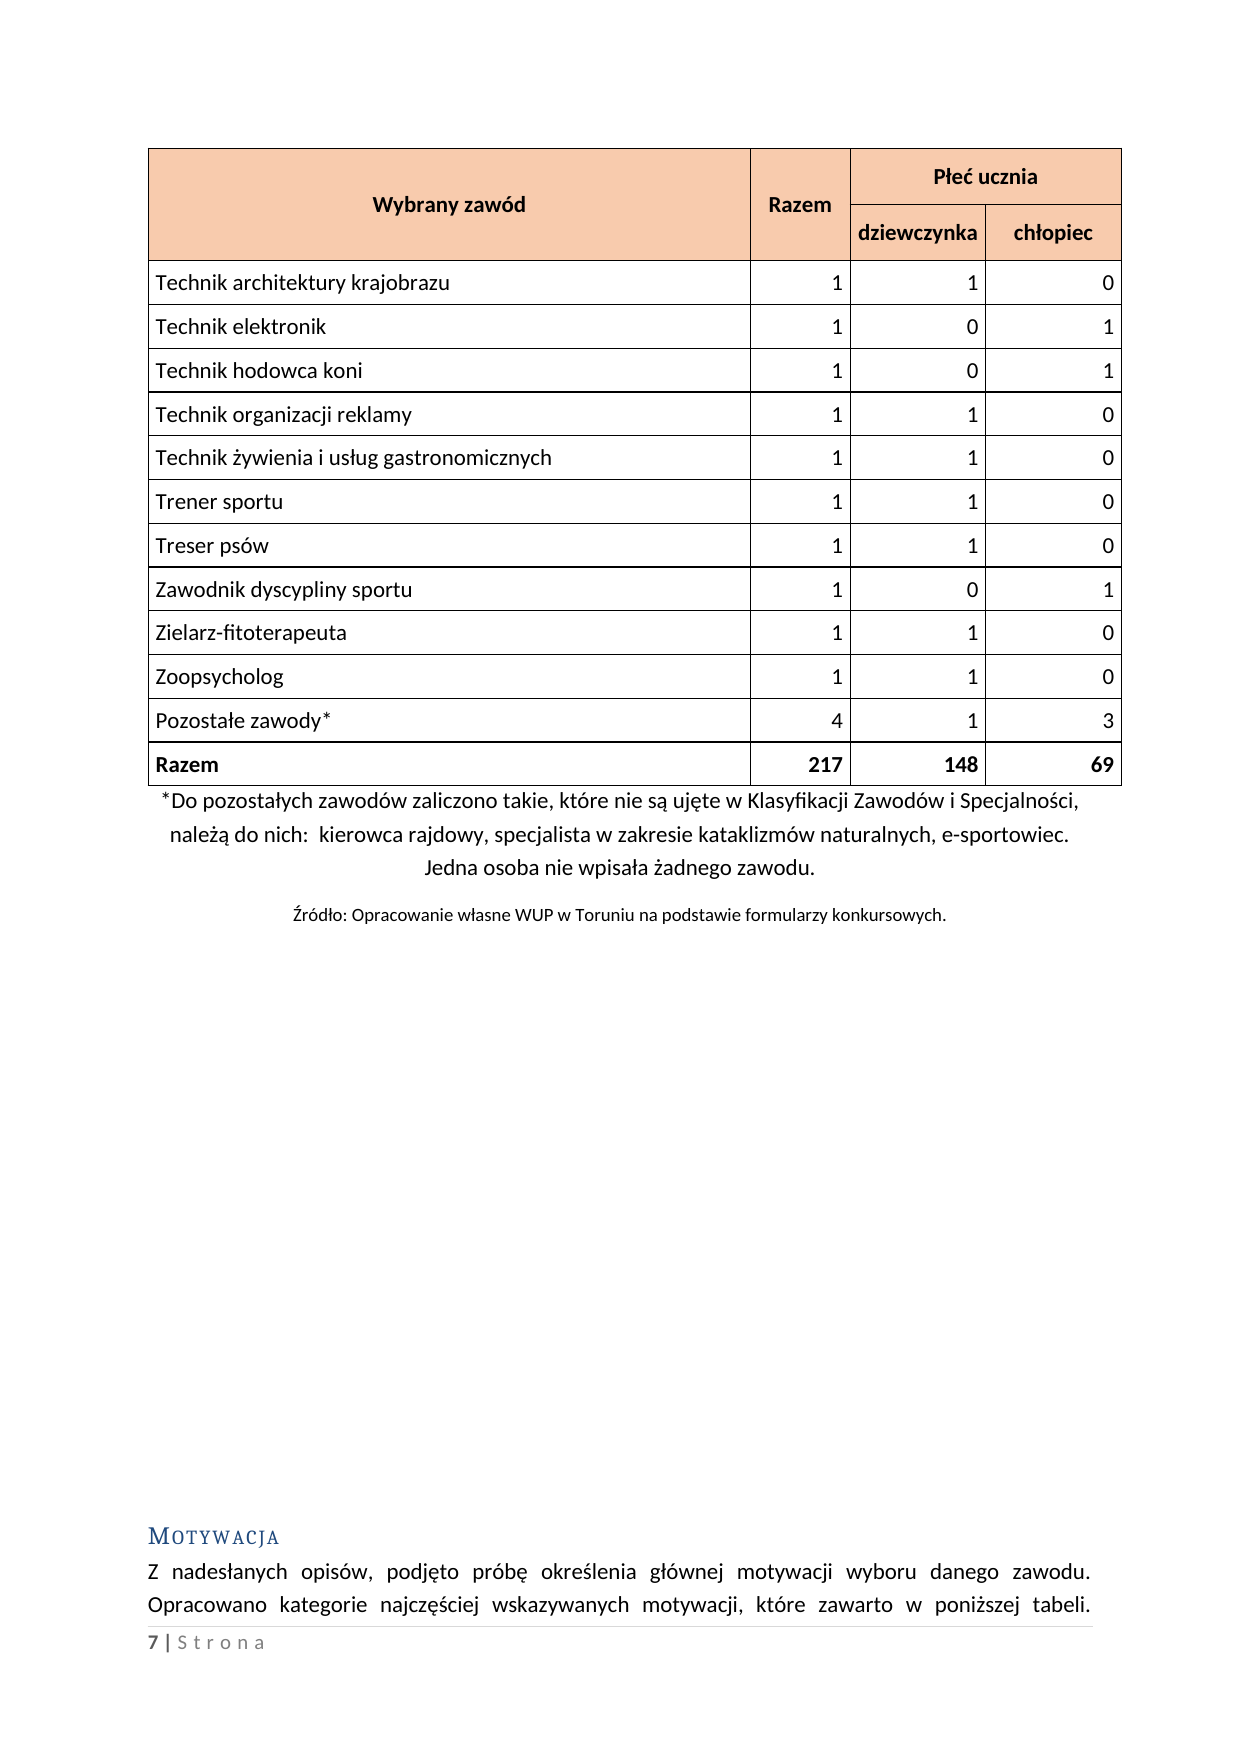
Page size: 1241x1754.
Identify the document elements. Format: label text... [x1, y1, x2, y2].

table_cell 0 [986, 524, 1121, 566]
table_cell 1 [851, 655, 985, 698]
table_cell Zielarz-fitoterapeuta [149, 611, 750, 654]
table_cell 69 [986, 743, 1121, 785]
table_cell 1 [851, 611, 985, 654]
table_cell 1 [751, 305, 850, 348]
table_cell 0 [851, 568, 985, 610]
table_cell 1 [851, 524, 985, 566]
table_cell 1 [751, 524, 850, 566]
table_header Płeć ucznia [851, 149, 1121, 204]
table_cell Pozostałe zawody* [149, 699, 750, 741]
table_cell 1 [986, 568, 1121, 610]
table_cell Trener sportu [149, 480, 750, 523]
table_cell Zawodnik dyscypliny sportu [149, 568, 750, 610]
table_cell 1 [851, 480, 985, 523]
table_cell 1 [851, 436, 985, 479]
table_cell 0 [986, 611, 1121, 654]
table_cell chłopiec [986, 205, 1121, 260]
table_cell 1 [851, 699, 985, 741]
table_cell 1 [751, 611, 850, 654]
table_cell 0 [986, 480, 1121, 523]
text Źródło: Opracowanie własne WUP w Toruniu na podstawie formularzy konkursowych. [148, 903, 1093, 926]
table_cell Technik elektronik [149, 305, 750, 348]
table_cell Razem [149, 743, 750, 785]
table_cell 148 [851, 743, 985, 785]
table_cell 1 [851, 393, 985, 435]
table_header Wybrany zawód [149, 149, 750, 260]
table_cell Technik architektury krajobrazu [149, 261, 750, 304]
table_cell dziewczynka [851, 205, 985, 260]
table_cell 0 [986, 261, 1121, 304]
table_cell 1 [986, 305, 1121, 348]
table_cell 4 [751, 699, 850, 741]
table_cell 1 [751, 436, 850, 479]
table_cell Technik hodowca koni [149, 349, 750, 391]
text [148, 1557, 1093, 1618]
table_cell Treser psów [149, 524, 750, 566]
table_cell Technik żywienia i usług gastronomicznych [149, 436, 750, 479]
table_cell 1 [751, 568, 850, 610]
table_header Razem [751, 149, 850, 260]
table_cell 1 [851, 261, 985, 304]
subtitle Motywacja [148, 1522, 1093, 1551]
table_cell 1 [751, 261, 850, 304]
table_cell 0 [851, 349, 985, 391]
table_cell 1 [751, 349, 850, 391]
table_cell Technik organizacji reklamy [149, 393, 750, 435]
table_cell 1 [986, 349, 1121, 391]
table_cell 0 [851, 305, 985, 348]
table_cell 0 [986, 393, 1121, 435]
table_cell 0 [986, 436, 1121, 479]
table_cell 1 [751, 393, 850, 435]
table_cell 217 [751, 743, 850, 785]
table_cell 3 [986, 699, 1121, 741]
table_cell Zoopsycholog [149, 655, 750, 698]
table_cell 1 [751, 480, 850, 523]
table_cell 0 [986, 655, 1121, 698]
table_cell 1 [751, 655, 850, 698]
text *Do pozostałych zawodów zaliczono takie, które nie są ujęte w Klasyfikacji Zawodów i Specjalności, należą do nich: kierowca rajdowy, specjalista w zakresie kataklizmów naturalnych, e-sportowiec. Jedna osoba nie wpisała żadnego zawodu. [148, 786, 1093, 881]
